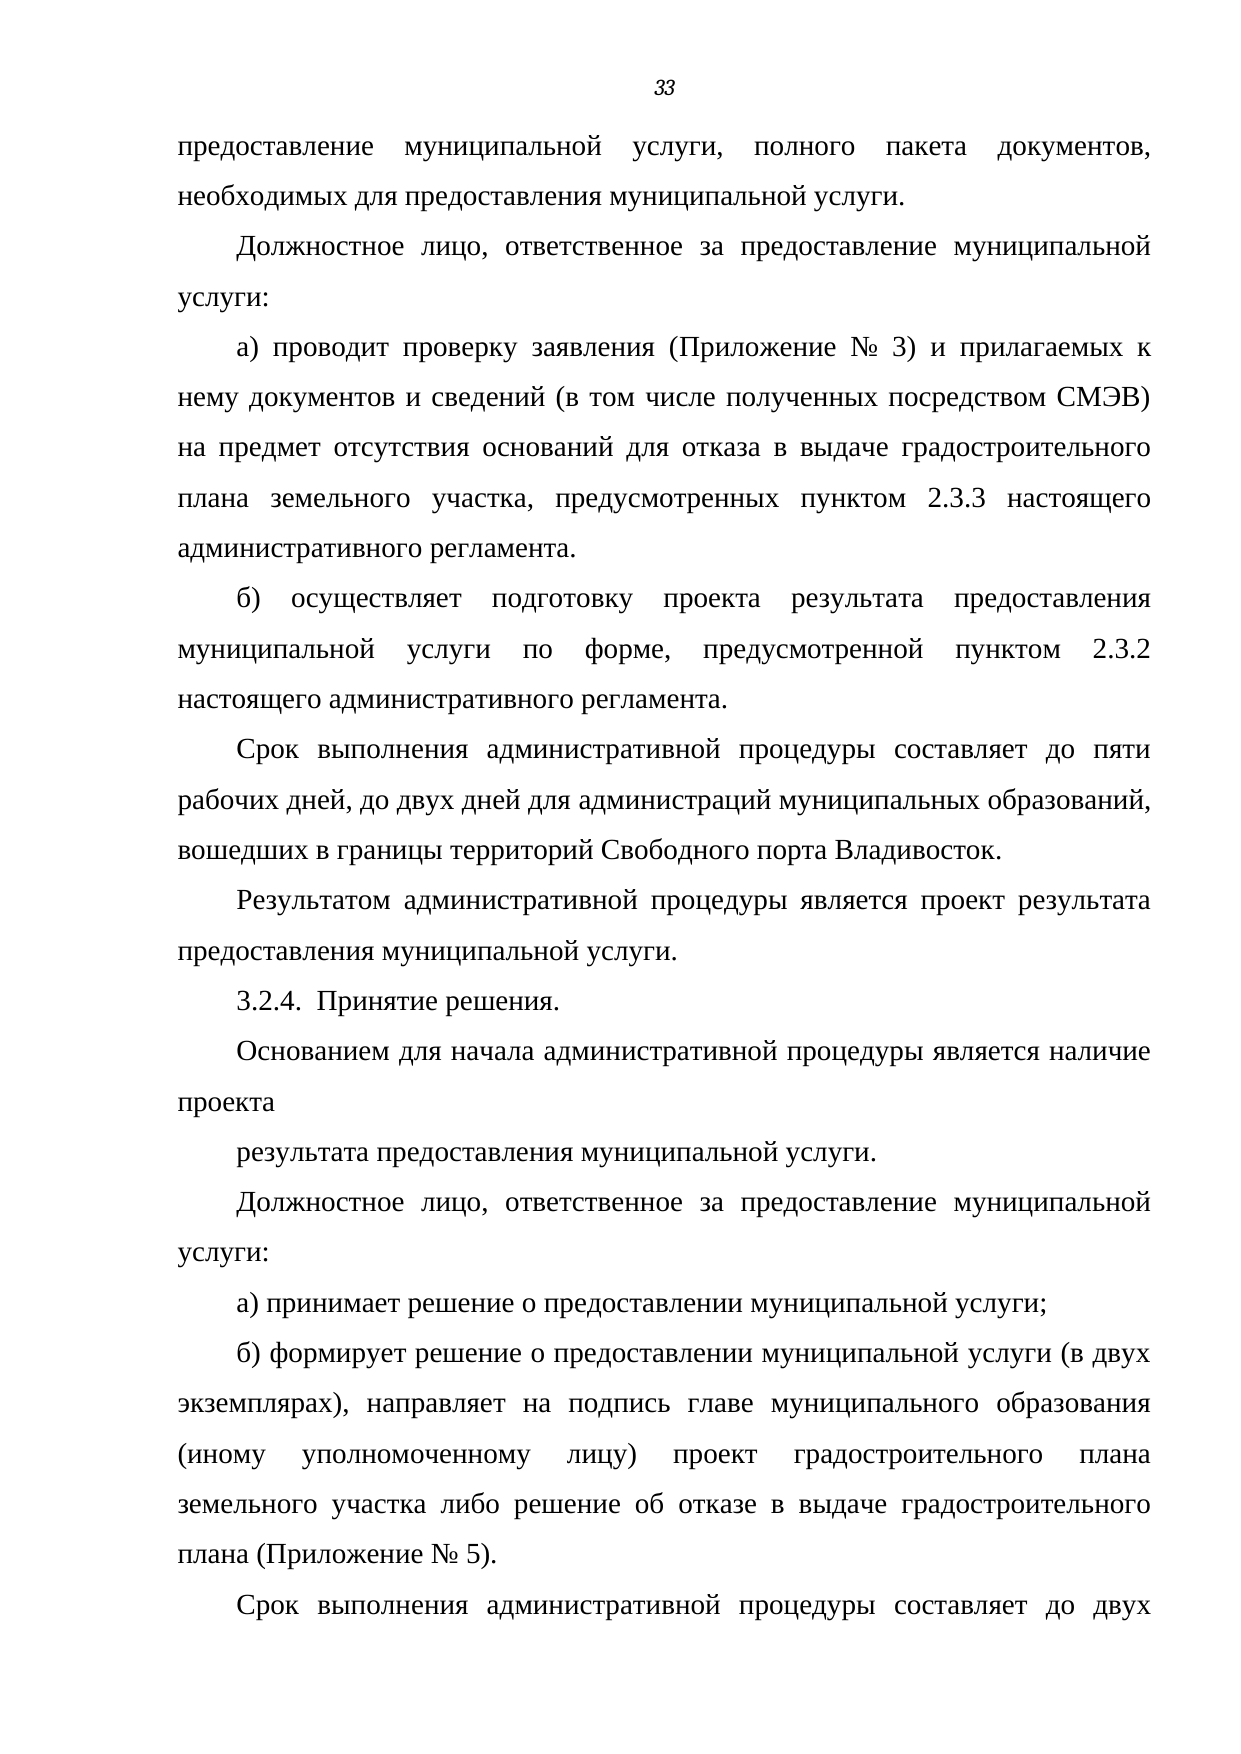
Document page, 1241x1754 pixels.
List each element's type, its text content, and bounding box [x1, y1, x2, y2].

text Результатом административной процедуры является проект результата предоставления муниципальной услуги. [177, 882, 1152, 966]
text Основанием для начала административной процедуры является наличие проекта [177, 1033, 1152, 1117]
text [177, 128, 1152, 212]
text Должностное лицо, ответственное за предоставление муниципальной услуги: [177, 228, 1152, 312]
text Должностное лицо, ответственное за предоставление муниципальной услуги: [177, 1184, 1152, 1268]
text б) формирует решение о предоставлении муниципальной услуги (в двух экземплярах), направляет на подпись главе муниципального образования (иному уполномоченному лицу) проект градостроительного плана земельного участка либо решение об отказе в выдаче градостроительного плана (Приложение № 5). [177, 1335, 1152, 1570]
text б) осуществляет подготовку проекта результата предоставления муниципальной услуги по форме, предусмотренной пунктом 2.3.2 настоящего административного регламента. [177, 581, 1152, 715]
text Срок выполнения административной процедуры составляет до пяти рабочих дней, до двух дней для администраций муниципальных образований, вошедших в границы территорий Свободного порта Владивосток. [177, 731, 1152, 866]
text а) принимает решение о предоставлении муниципальной услуги; [177, 1285, 1152, 1318]
text а) проводит проверку заявления (Приложение № 3) и прилагаемых к нему документов и сведений (в том числе полученных посредством СМЭВ) на предмет отсутствия оснований для отказа в выдаче градостроительного плана земельного участка, предусмотренных пунктом 2.3.3 настоящего административного регламента. [177, 329, 1152, 564]
text 3.2.4. Принятие решения. [177, 983, 1152, 1017]
text результата предоставления муниципальной услуги. [177, 1134, 1152, 1167]
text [177, 1587, 1152, 1620]
